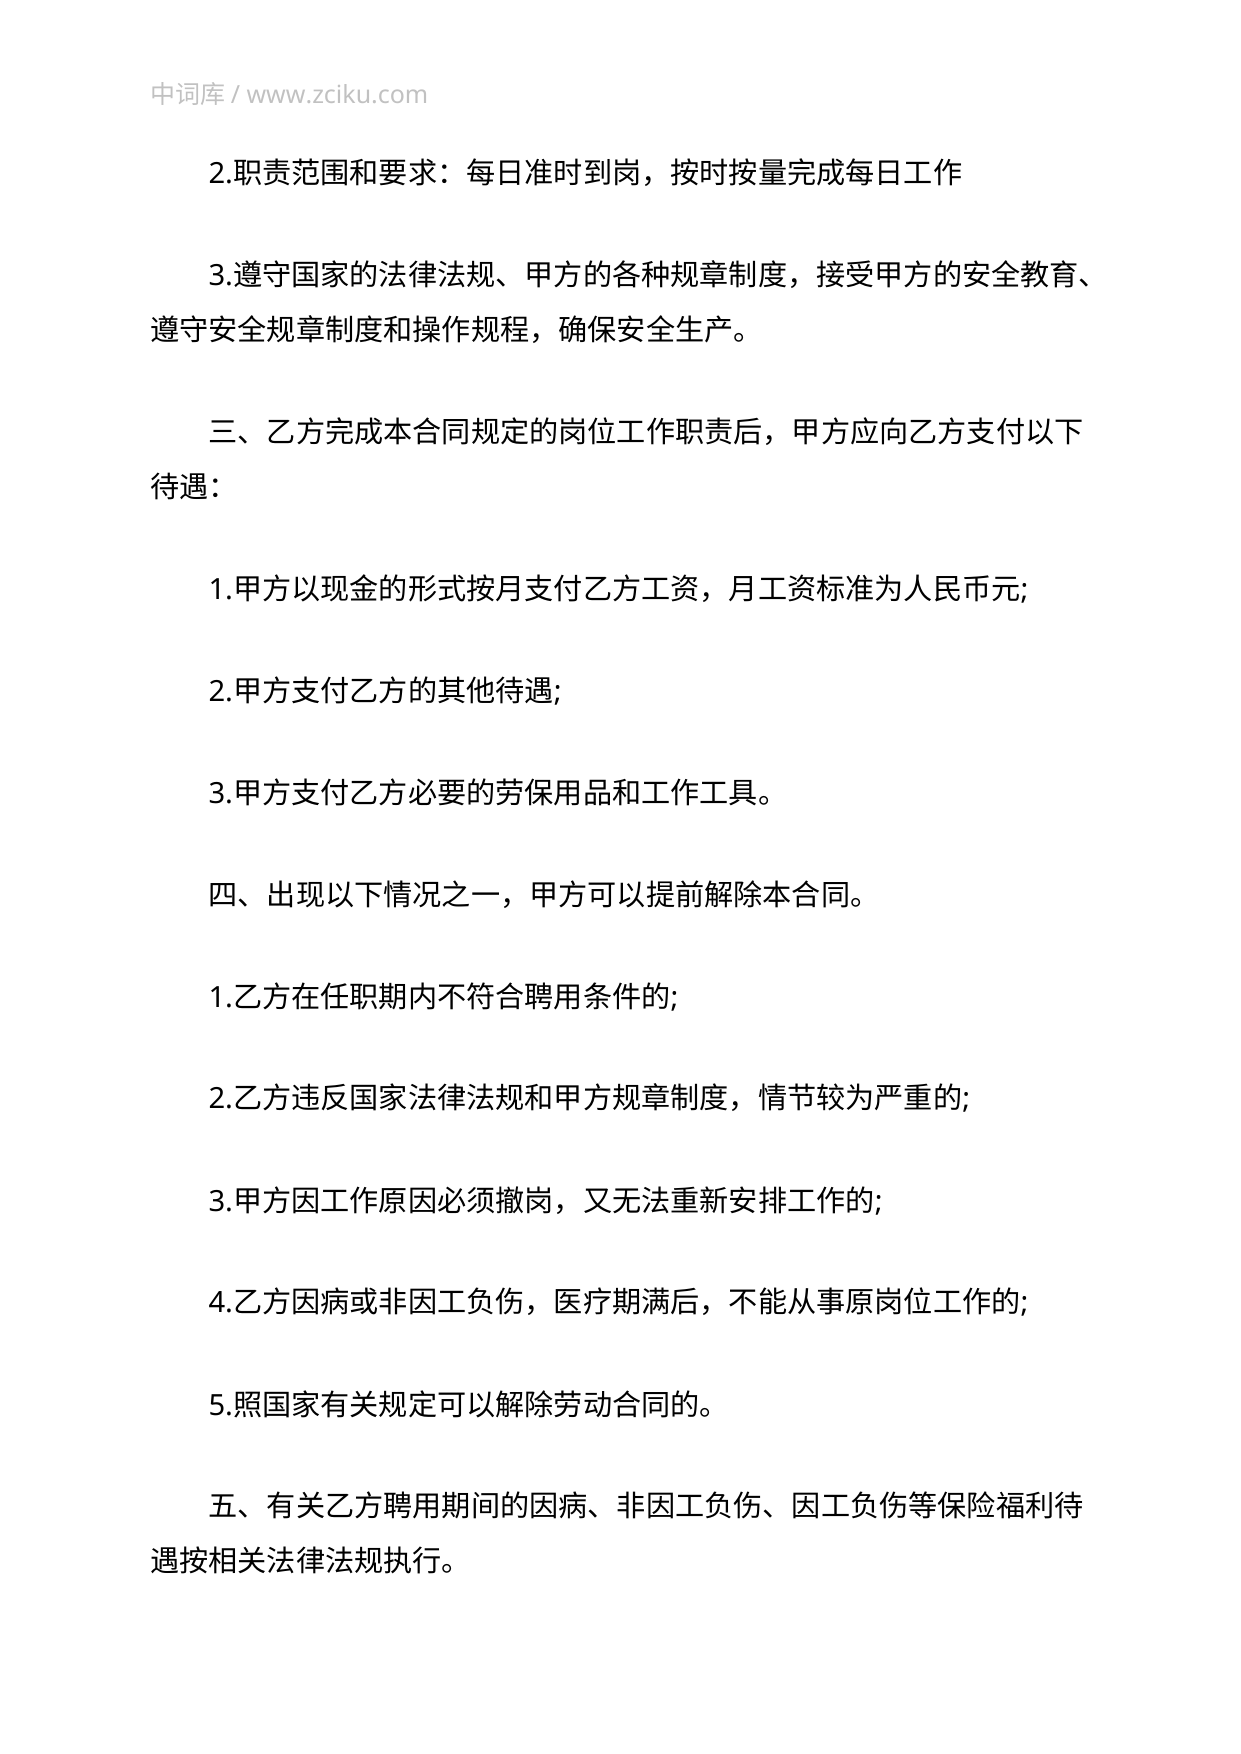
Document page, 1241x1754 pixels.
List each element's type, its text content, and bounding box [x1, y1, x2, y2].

text 1.乙方在任职期内不符合聘用条件的; [150, 973, 1090, 1016]
text 五、有关乙方聘用期间的因病、非因工负伤、因工负伤等保险福利待遇按相关法律法规执行。 [150, 1483, 1090, 1580]
text 2.乙方违反国家法律法规和甲方规章制度，情节较为严重的; [150, 1075, 1090, 1117]
text 3.甲方支付乙方必要的劳保用品和工作工具。 [150, 769, 1090, 812]
text 四、出现以下情况之一，甲方可以提前解除本合同。 [150, 871, 1090, 914]
text 5.照国家有关规定可以解除劳动合同的。 [150, 1381, 1090, 1423]
text 2.职责范围和要求：每日准时到岗，按时按量完成每日工作 [150, 150, 1090, 192]
text 3.遵守国家的法律法规、甲方的各种规章制度，接受甲方的安全教育、遵守安全规章制度和操作规程，确保安全生产。 [150, 252, 1090, 349]
text 三、乙方完成本合同规定的岗位工作职责后，甲方应向乙方支付以下待遇： [150, 409, 1090, 506]
text 3.甲方因工作原因必须撤岗，又无法重新安排工作的; [150, 1177, 1090, 1219]
text 1.甲方以现金的形式按月支付乙方工资，月工资标准为人民币元; [150, 565, 1090, 608]
text 4.乙方因病或非因工负伤，医疗期满后，不能从事原岗位工作的; [150, 1279, 1090, 1321]
text 2.甲方支付乙方的其他待遇; [150, 667, 1090, 710]
